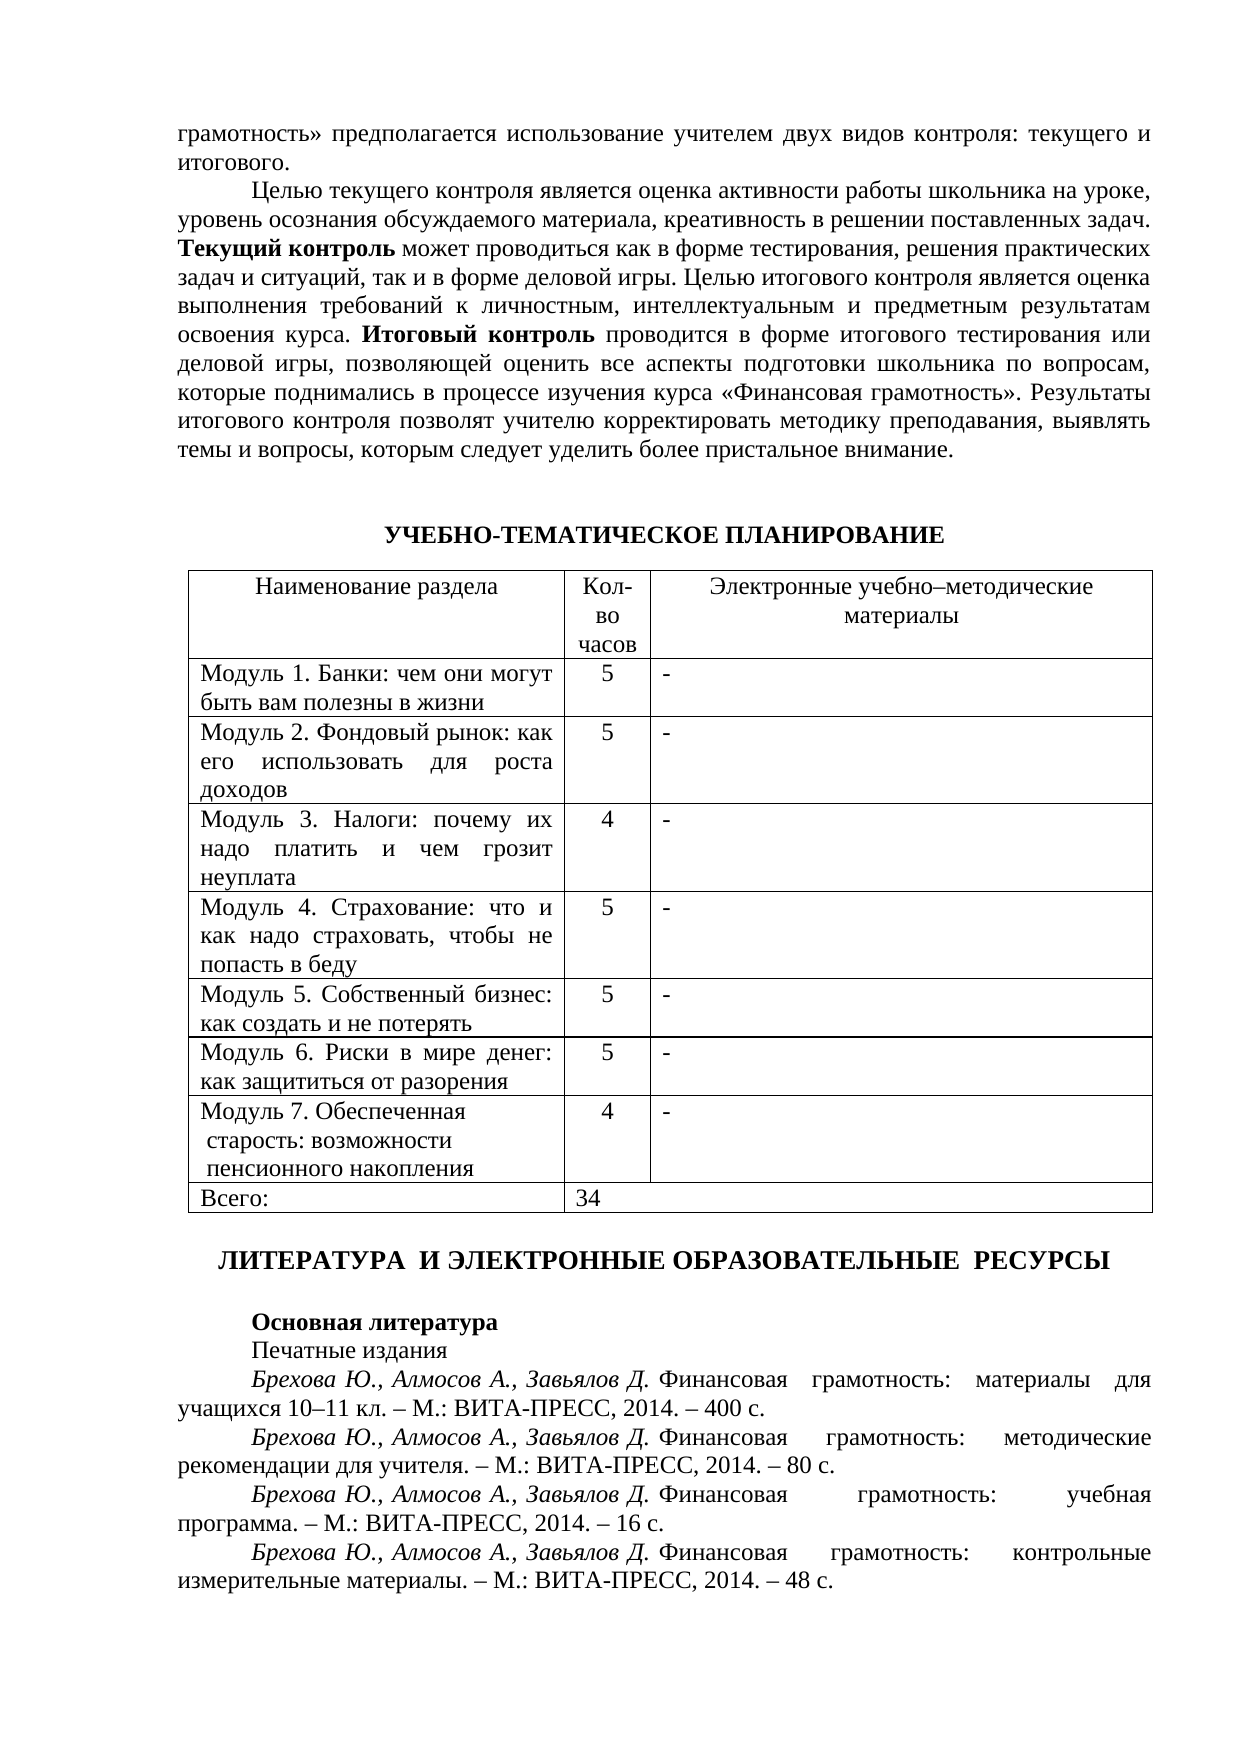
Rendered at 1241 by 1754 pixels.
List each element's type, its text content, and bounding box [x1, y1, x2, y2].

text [177, 118, 1152, 176]
text УЧЕБНО-ТЕМАТИЧЕСКОЕ ПЛАНИРОВАНИЕ [177, 521, 1152, 549]
table_cell Модуль 2. Фондовый рынок: как его использовать для роста доходов [189, 717, 564, 803]
text Брехова Ю., Алмосов А., Завьялов Д. Финансовая грамотность: контрольные измерительные материалы. – М.: ВИТА-ПРЕСС, 2014. – 48 с. [177, 1537, 1152, 1594]
table_cell Модуль 3. Налоги: почему их надо платить и чем грозит неуплата [189, 804, 564, 891]
table_cell - [651, 717, 1152, 803]
table_cell Всего: [189, 1183, 564, 1212]
table_cell 4 [565, 1096, 650, 1182]
table_cell 34 [565, 1183, 1152, 1212]
table_cell Модуль 7. Обеспеченная старость: возможности пенсионного накопления [189, 1096, 564, 1182]
table_cell Модуль 6. Риски в мире денег: как защититься от разорения [189, 1038, 564, 1095]
table_cell 5 [565, 892, 650, 978]
table_cell 5 [565, 717, 650, 803]
table_cell Модуль 5. Собственный бизнес: как создать и не потерять [189, 979, 564, 1036]
table_cell Модуль 1. Банки: чем они могут быть вам полезны в жизни [189, 659, 564, 716]
table_cell - [651, 804, 1152, 891]
table_cell - [651, 892, 1152, 978]
text Брехова Ю., Алмосов А., Завьялов Д. Финансовая грамотность: методические рекомендации для учителя. – М.: ВИТА-ПРЕСС, 2014. – 80 с. [177, 1422, 1152, 1479]
table_cell - [651, 1096, 1152, 1182]
table_cell - [651, 1038, 1152, 1095]
table_cell 5 [565, 659, 650, 716]
table_cell - [651, 979, 1152, 1036]
table_header Наименование раздела [189, 571, 564, 657]
table_header Кол-во часов [565, 571, 650, 657]
text ЛИТЕРАТУРА И ЭЛЕКТРОННЫЕ ОБРАЗОВАТЕЛЬНЫЕ РЕСУРСЫ [177, 1244, 1152, 1275]
table_cell 5 [565, 979, 650, 1036]
text Печатные издания [177, 1335, 1152, 1364]
table_cell 4 [565, 804, 650, 891]
table_cell - [651, 659, 1152, 716]
text Основная литература [177, 1307, 1152, 1335]
table_cell Модуль 4. Страхование: что и как надо страховать, чтобы не попасть в беду [189, 892, 564, 978]
table_cell 5 [565, 1038, 650, 1095]
text Брехова Ю., Алмосов А., Завьялов Д. Финансовая грамотность: материалы для учащихся 10–11 кл. – М.: ВИТА-ПРЕСС, 2014. – 400 с. [177, 1364, 1152, 1422]
table_header Электронные учебно–методические материалы [651, 571, 1152, 657]
text Брехова Ю., Алмосов А., Завьялов Д. Финансовая грамотность: учебная программа. – М.: ВИТА-ПРЕСС, 2014. – 16 с. [177, 1479, 1152, 1537]
text Целью текущего контроля является оценка активности работы школьника на уроке, уровень осознания обсуждаемого материала, креативность в решении поставленных задач. Текущий контроль может проводиться как в форме тестирования, решения практических задач и ситуаций, так и в форме деловой игры. Целью итогового контроля является оценка выполнения требований к личностным, интеллектуальным и предметным результатам освоения курса. Итоговый контроль проводится в форме итогового тестирования или деловой игры, позволяющей оценить все аспекты подготовки школьника по вопросам, которые поднимались в процессе изучения курса «Финансовая грамотность». Результаты итогового контроля позволят учителю корректировать методику преподавания, выявлять темы и вопросы, которым следует уделить более пристальное внимание. [177, 176, 1152, 463]
